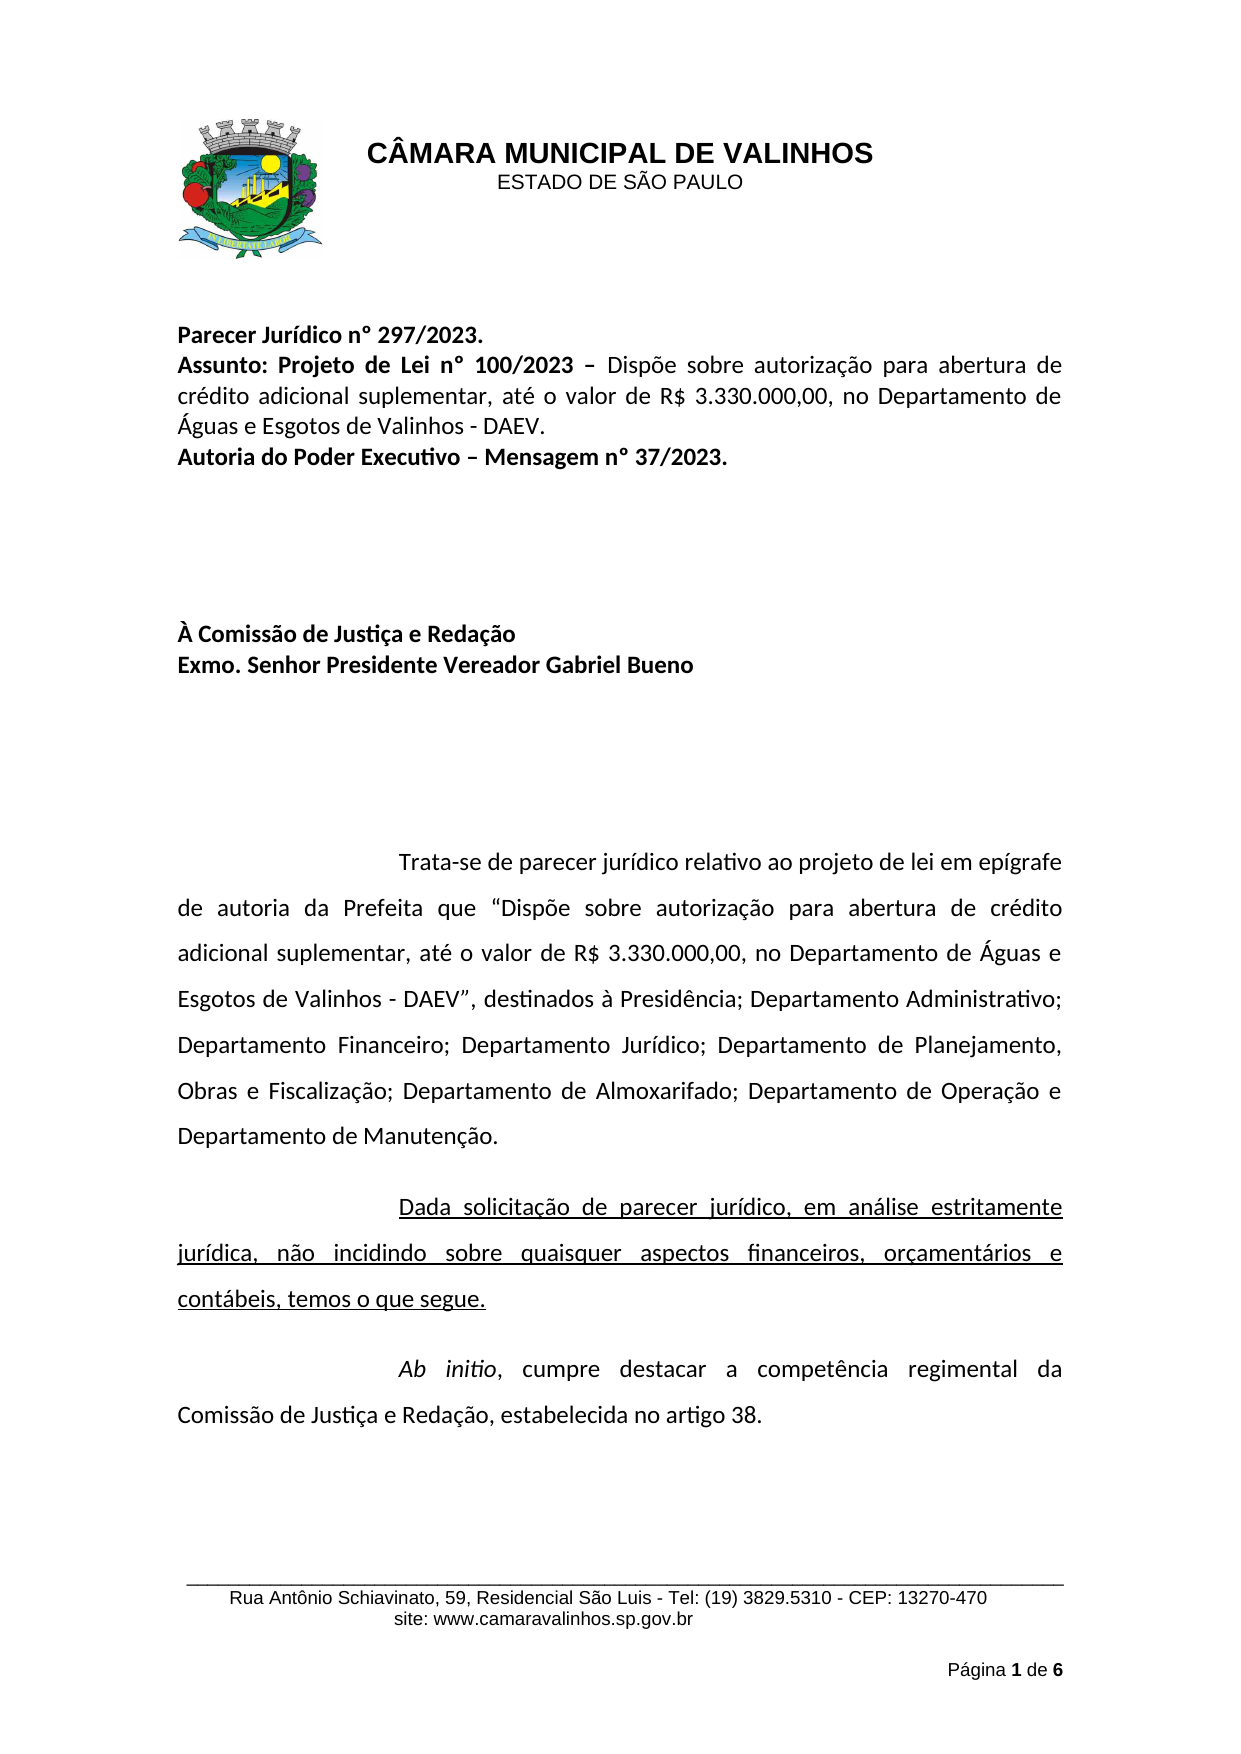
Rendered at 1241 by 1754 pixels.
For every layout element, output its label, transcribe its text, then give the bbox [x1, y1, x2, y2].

text Ab initio, cumpre destacar a competência regimental da Comissão de Justiça e Redação, estabelecida no artigo 38. [177, 1353, 1063, 1430]
text À Comissão de Justiça e Redação [177, 619, 1063, 649]
text Dada solicitação de parecer jurídico, em análise estritamente jurídica, não incidindo sobre quaisquer aspectos financeiros, orçamentários e contábeis, temos o que segue. [177, 1191, 1063, 1263]
text Assunto: Projeto de Lei nº 100/2023 – Dispõe sobre autorização para abertura de crédito adicional suplementar, até o valor de R$ 3.330.000,00, no Departamento de Águas e Esgotos de Valinhos - DAEV. [177, 349, 1063, 441]
text Parecer Jurídico nº 297/2023. [177, 319, 1063, 349]
text Dada solicitação de parecer jurídico, em análise estritamente jurídica, não incidindo sobre quaisquer aspectos financeiros, orçamentários e contábeis, temos o que segue. [177, 1265, 1063, 1313]
text Autoria do Poder Executivo – Mensagem nº 37/2023. [177, 441, 1063, 472]
picture [178, 119, 323, 259]
text Exmo. Senhor Presidente Vereador Gabriel Bueno [177, 649, 1063, 680]
text Trata-se de parecer jurídico relativo ao projeto de lei em epígrafe de autoria da Prefeita que “Dispõe sobre autorização para abertura de crédito adicional suplementar, até o valor de R$ 3.330.000,00, no Departamento de Águas e Esgotos de Valinhos - DAEV”, destinados à Presidência; Departamento Administrativo; Departamento Financeiro; Departamento Jurídico; Departamento de Planejamento, Obras e Fiscalização; Departamento de Almoxarifado; Departamento de Operação e Departamento de Manutenção. [177, 846, 1063, 1151]
